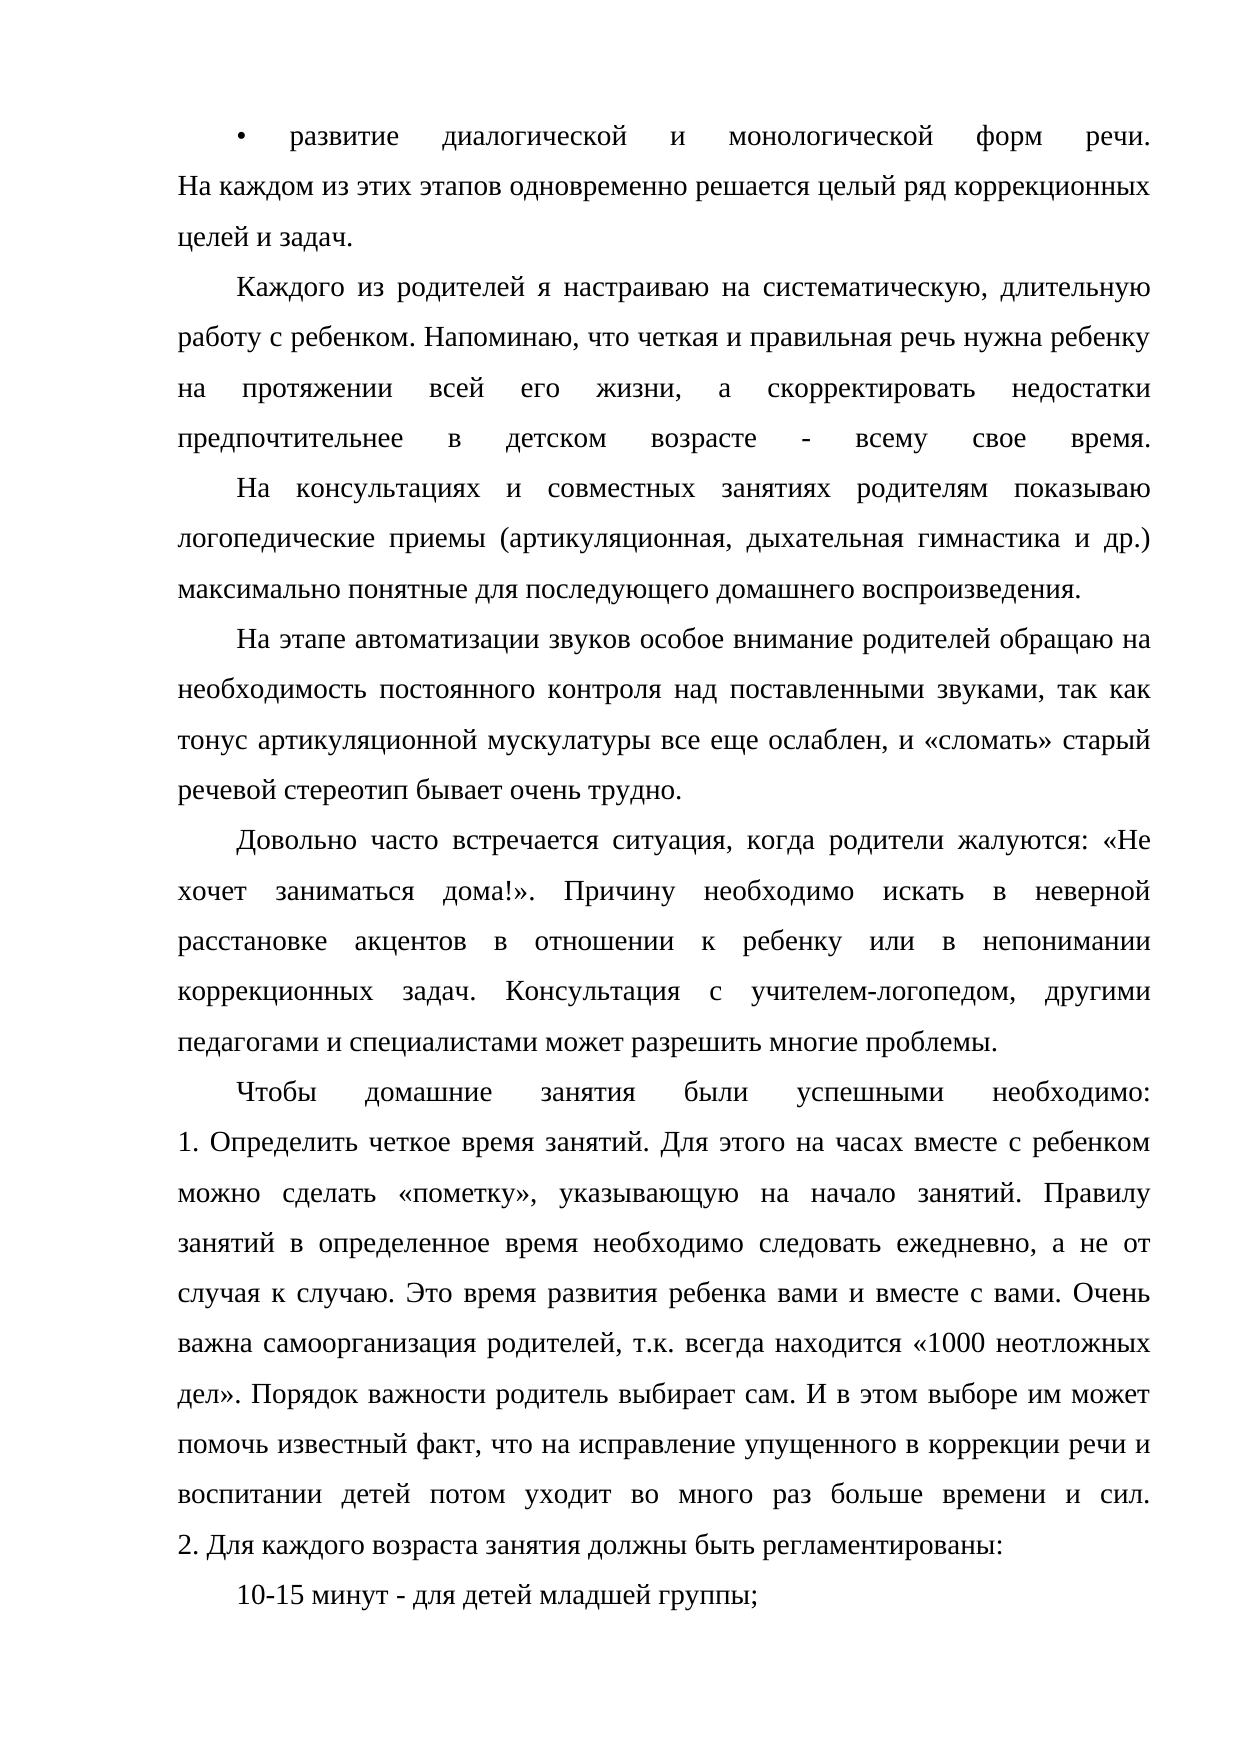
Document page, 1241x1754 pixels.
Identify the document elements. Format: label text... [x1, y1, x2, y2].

text Каждого из родителей я настраиваю на систематическую, длительную работу с ребенком. Напоминаю, что четкая и правильная речь нужна ребенку на протяжении всей его жизни, а скорректировать недостатки предпочтительнее в детском возрасте - всему свое время. На консультациях и совместных занятиях родителям показываю логопедические приемы (артикуляционная, дыхательная гимнастика и др.) максимально понятные для последующего домашнего воспроизведения. [177, 269, 1152, 604]
text Довольно часто встречается ситуация, когда родители жалуются: «Не хочет заниматься дома!». Причину необходимо искать в неверной расстановке акцентов в отношении к ребенку или в непонимании коррекционных задач. Консультация с учителем-логопедом, другими педагогами и специалистами может разрешить многие проблемы. [177, 822, 1152, 1057]
text 10-15 минут - для детей младшей группы; [177, 1577, 1152, 1611]
text • развитие диалогической и монологической форм речи. На каждом из этих этапов одновременно решается целый ряд коррекционных целей и задач. [177, 118, 1152, 252]
text На этапе автоматизации звуков особое внимание родителей обращаю на необходимость постоянного контроля над поставленными звуками, так как тонус артикуляционной мускулатуры все еще ослаблен, и «сломать» старый речевой стереотип бывает очень трудно. [177, 621, 1152, 806]
text Чтобы домашние занятия были успешными необходимо: 1. Определить четкое время занятий. Для этого на часах вместе с ребенком можно сделать «пометку», указывающую на начало занятий. Правилу занятий в определенное время необходимо следовать ежедневно, а не от случая к случаю. Это время развития ребенка вами и вместе с вами. Очень важна самоорганизация родителей, т.к. всегда находится «1000 неотложных дел». Порядок важности родитель выбирает сам. И в этом выборе им может помочь известный факт, что на исправление упущенного в коррекции речи и воспитании детей потом уходит во много раз больше времени и сил. 2. Для каждого возраста занятия должны быть регламентированы: [177, 1074, 1152, 1560]
